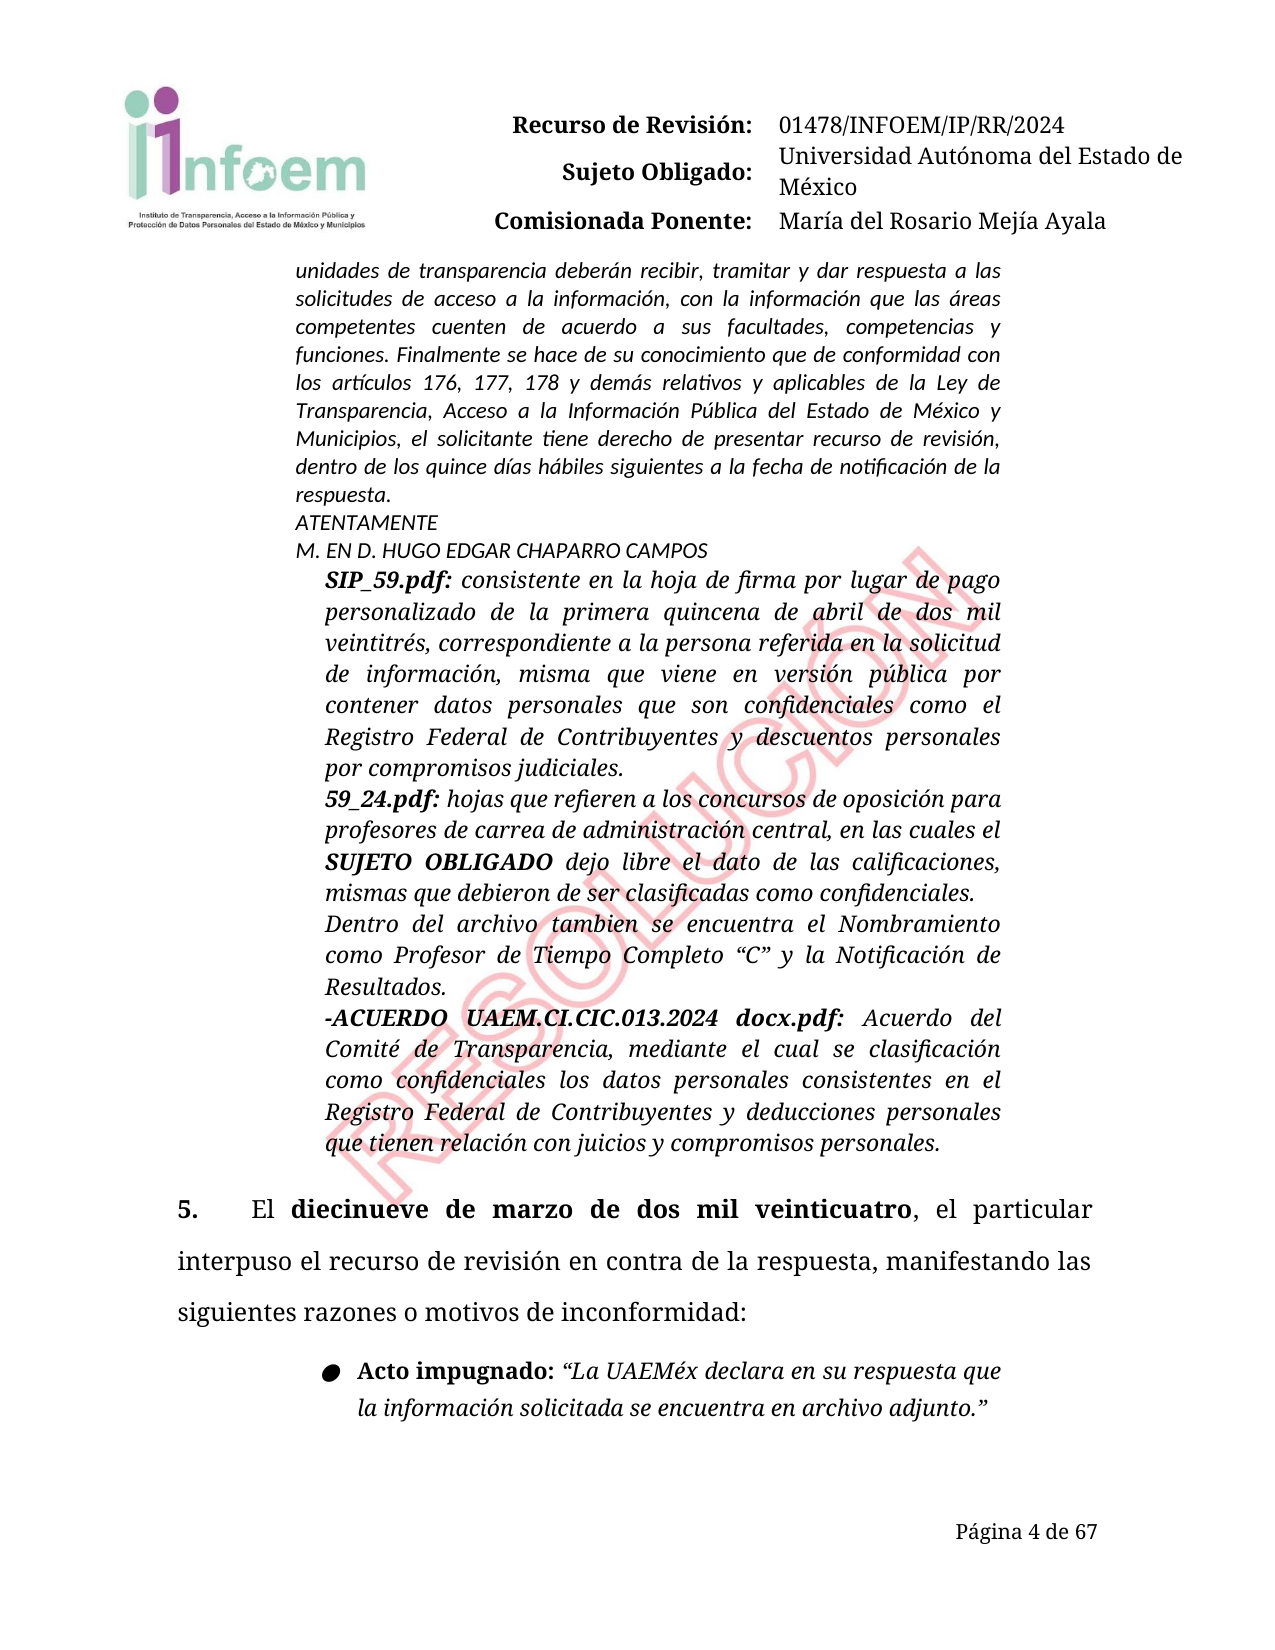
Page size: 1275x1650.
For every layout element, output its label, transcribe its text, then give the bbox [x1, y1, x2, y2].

list Acto impugnado: “La UAEMéx declara en su respuesta que la información solicitada se encuentra en archivo adjunto.” [319, 1345, 1004, 1423]
text Dentro del archivo tambien se encuentra el Nombramiento como Profesor de Tiempo Completo “C” y la Notificación de Resultados. [325, 908, 1004, 1002]
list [295, 256, 1004, 508]
picture [5, 26, 1275, 1650]
text -ACUERDO UAEM.CI.CIC.013.2024 docx.pdf: Acuerdo del Comité de Transparencia, mediante el cual se clasificación como confidenciales los datos personales consistentes en el Registro Federal de Contribuyentes y deducciones personales que tienen relación con juicios y compromisos personales. [325, 1002, 1004, 1158]
text 59_24.pdf: hojas que refieren a los concursos de oposición para profesores de carrea de administración central, en las cuales el SUJETO OBLIGADO dejo libre el dato de las calificaciones, mismas que debieron de ser clasificadas como confidenciales. [325, 783, 1004, 908]
text ATENTAMENTE [295, 508, 1004, 536]
text SIP_59.pdf: consistente en la hoja de firma por lugar de pago personalizado de la primera quincena de abril de dos mil veintitrés, correspondiente a la persona referida en la solicitud de información, misma que viene en versión pública por contener datos personales que son confidenciales como el Registro Federal de Contribuyentes y descuentos personales por compromisos judiciales. [325, 564, 1004, 783]
text M. EN D. HUGO EDGAR CHAPARRO CAMPOS [295, 536, 1004, 564]
list El diecinueve de marzo de dos mil veinticuatro, el particular interpuso el recurso de revisión en contra de la respuesta, manifestando las siguientes razones o motivos de inconformidad: [177, 1192, 1093, 1328]
